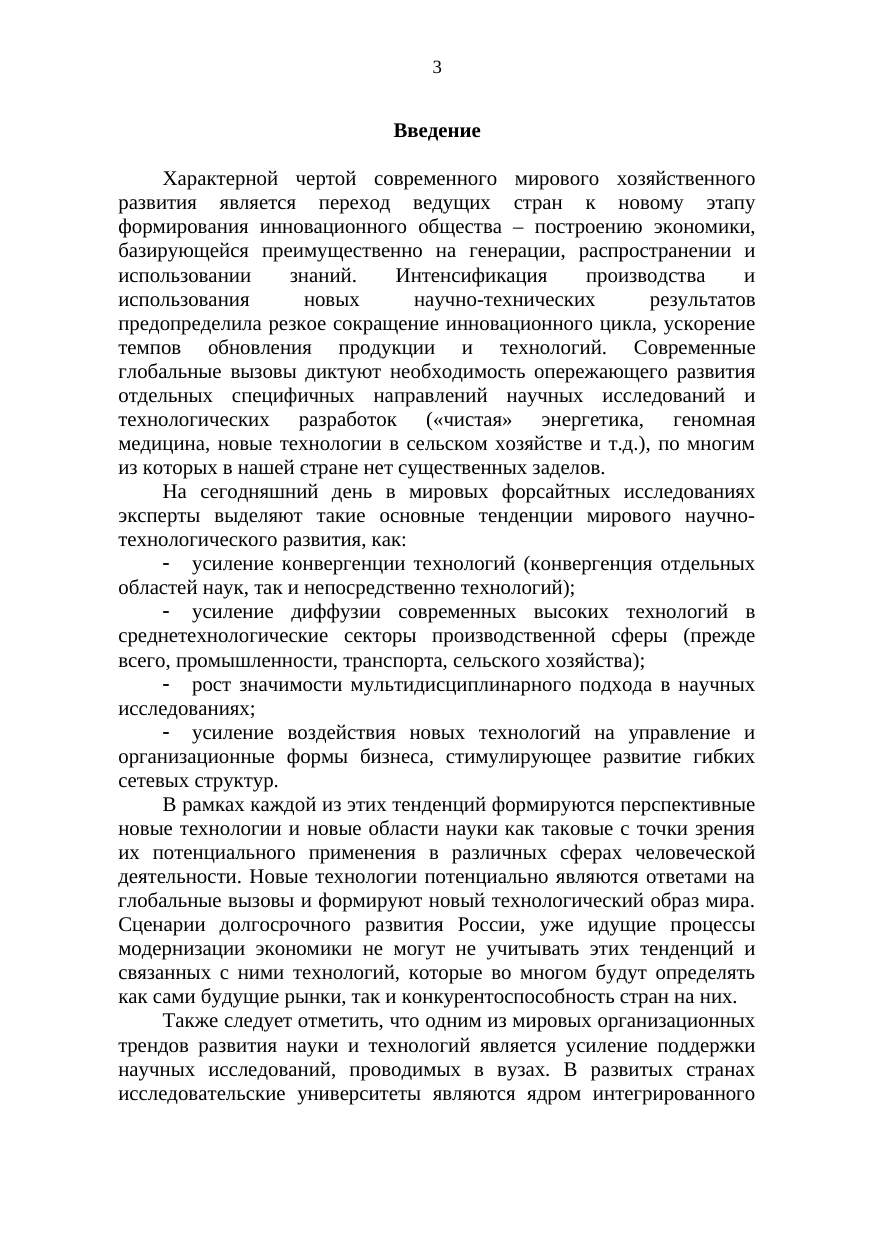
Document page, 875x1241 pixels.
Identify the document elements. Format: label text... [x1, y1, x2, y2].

list рост значимости мультидисциплинарного подхода в научных исследованиях; [118, 672, 756, 720]
text Характерной чертой современного мирового хозяйственного развития является переход ведущих стран к новому этапу формирования инновационного общества – построению экономики, базирующейся преимущественно на генерации, распространении и использовании знаний. Интенсификация производства и использования новых научно-технических результатов предопределила резкое сокращение инновационного цикла, ускорение темпов обновления продукции и технологий. Современные глобальные вызовы диктуют необходимость опережающего развития отдельных специфичных направлений научных исследований и технологических разработок («чистая» энергетика, геномная медицина, новые технологии в сельском хозяйстве и т.д.), по многим из которых в нашей стране нет существенных заделов. [118, 166, 756, 479]
text Введение [118, 118, 756, 142]
list усиление воздействия новых технологий на управление и организационные формы бизнеса, стимулирующее развитие гибких сетевых структур. [118, 720, 756, 792]
list усиление конвергенции технологий (конвергенция отдельных областей наук, так и непосредственно технологий); [118, 551, 756, 599]
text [118, 1008, 756, 1105]
text На сегодняшний день в мировых форсайтных исследованиях эксперты выделяют такие основные тенденции мирового научно-технологического развития, как: [118, 479, 756, 551]
list усиление диффузии современных высоких технологий в среднетехнологические секторы производственной сферы (прежде всего, промышленности, транспорта, сельского хозяйства); [118, 599, 756, 672]
text В рамках каждой из этих тенденций формируются перспективные новые технологии и новые области науки как таковые с точки зрения их потенциального применения в различных сферах человеческой деятельности. Новые технологии потенциально являются ответами на глобальные вызовы и формируют новый технологический образ мира. Сценарии долгосрочного развития России, уже идущие процессы модернизации экономики не могут не учитывать этих тенденций и связанных с ними технологий, которые во многом будут определять как сами будущие рынки, так и конкурентоспособность стран на них. [118, 792, 756, 1008]
